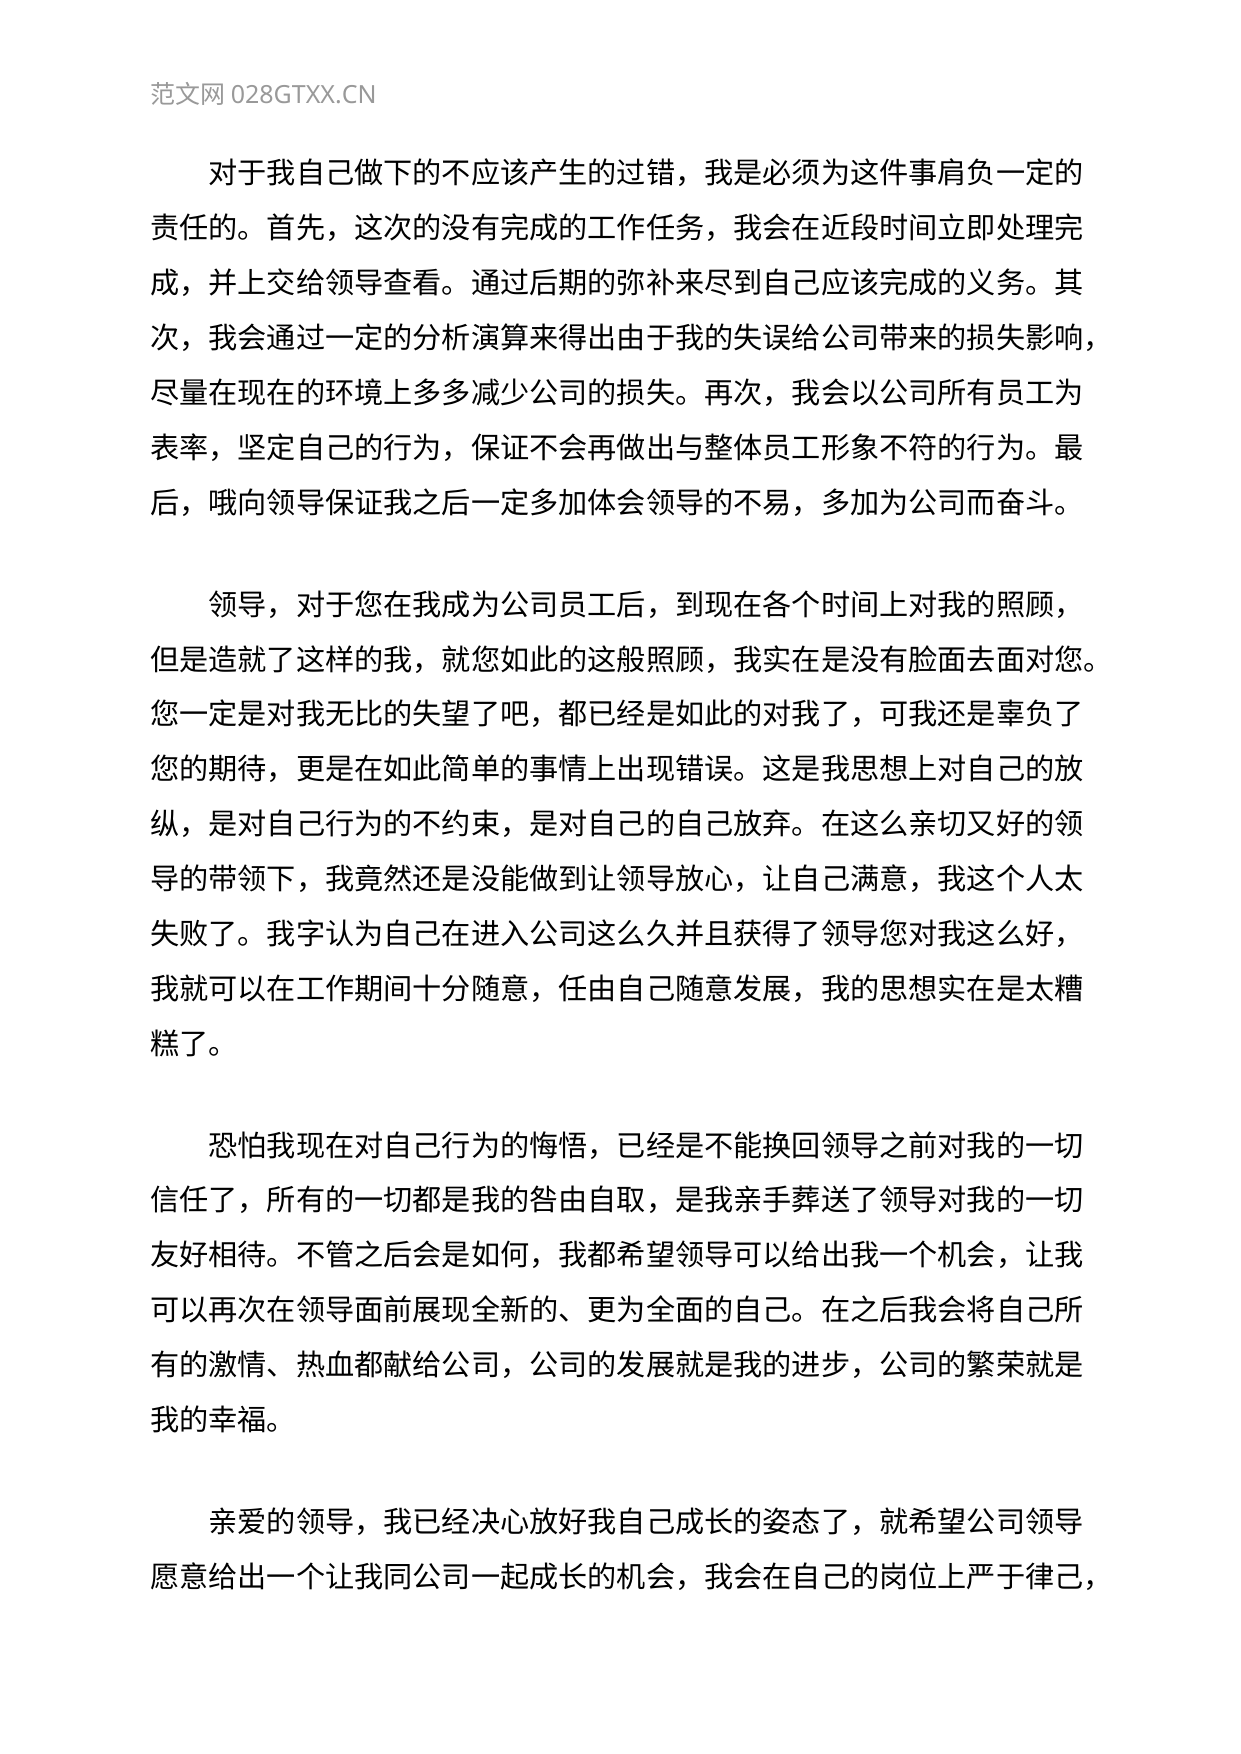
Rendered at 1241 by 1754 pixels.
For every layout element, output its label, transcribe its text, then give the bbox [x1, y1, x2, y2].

text 领导，对于您在我成为公司员工后，到现在各个时间上对我的照顾，但是造就了这样的我，就您如此的这般照顾，我实在是没有脸面去面对您。您一定是对我无比的失望了吧，都已经是如此的对我了，可我还是辜负了您的期待，更是在如此简单的事情上出现错误。这是我思想上对自己的放纵，是对自己行为的不约束，是对自己的自己放弃。在这么亲切又好的领导的带领下，我竟然还是没能做到让领导放心，让自己满意，我这个人太失败了。我字认为自己在进入公司这么久并且获得了领导您对我这么好，我就可以在工作期间十分随意，任由自己随意发展，我的思想实在是太糟糕了。 [150, 581, 1090, 1063]
text 对于我自己做下的不应该产生的过错，我是必须为这件事肩负一定的责任的。首先，这次的没有完成的工作任务，我会在近段时间立即处理完成，并上交给领导查看。通过后期的弥补来尽到自己应该完成的义务。其次，我会通过一定的分析演算来得出由于我的失误给公司带来的损失影响，尽量在现在的环境上多多减少公司的损失。再次，我会以公司所有员工为表率，坚定自己的行为，保证不会再做出与整体员工形象不符的行为。最后，哦向领导保证我之后一定多加体会领导的不易，多加为公司而奋斗。 [150, 150, 1090, 522]
text 恐怕我现在对自己行为的悔悟，已经是不能换回领导之前对我的一切信任了，所有的一切都是我的咎由自取，是我亲手葬送了领导对我的一切友好相待。不管之后会是如何，我都希望领导可以给出我一个机会，让我可以再次在领导面前展现全新的、更为全面的自己。在之后我会将自己所有的激情、热血都献给公司，公司的发展就是我的进步，公司的繁荣就是我的幸福。 [150, 1122, 1090, 1439]
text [150, 1498, 1090, 1596]
